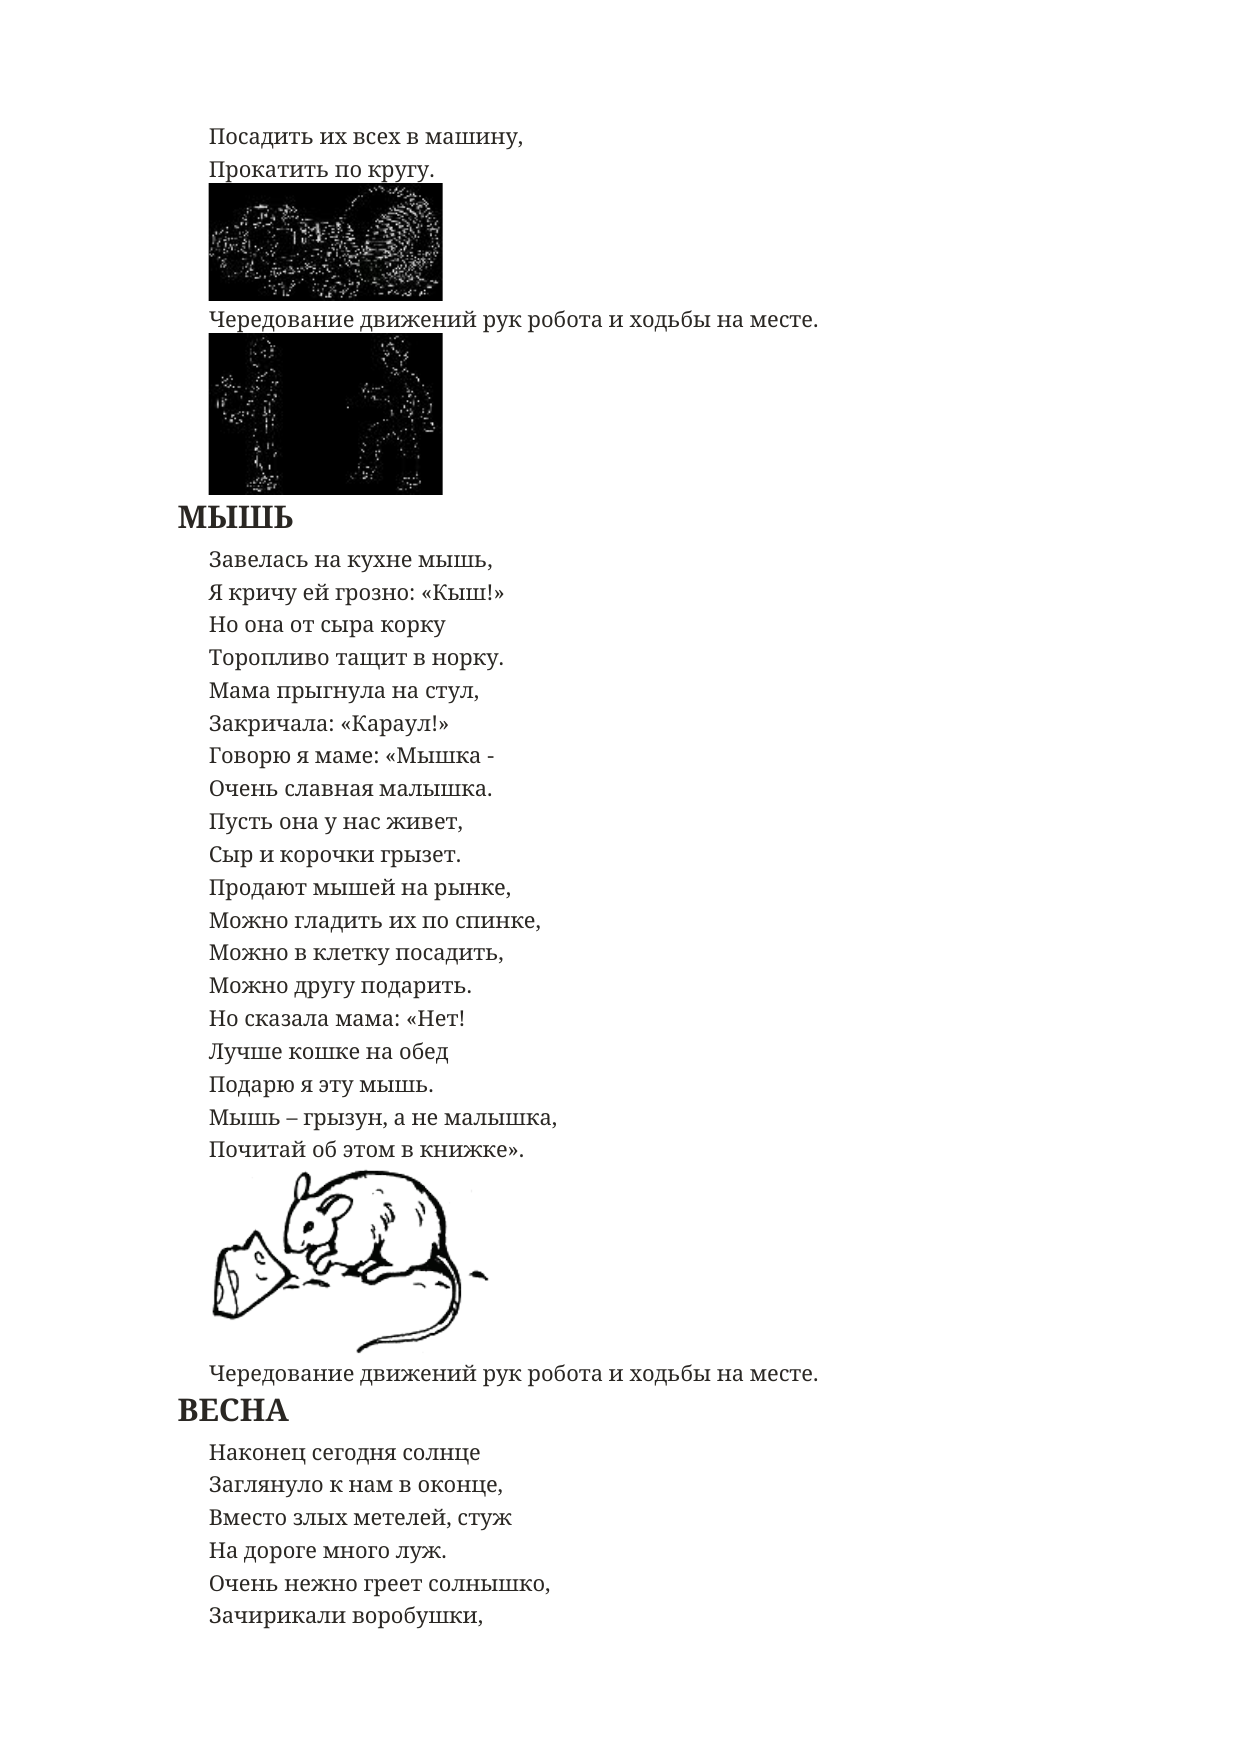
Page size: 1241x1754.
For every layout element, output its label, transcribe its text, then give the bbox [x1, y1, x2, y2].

text Подарю я эту мышь. [177, 1066, 1152, 1098]
text Можно в клетку посадить, [177, 934, 1152, 967]
text Очень нежно греет солнышко, [177, 1565, 1152, 1597]
text Зачирикали воробушки, [177, 1597, 1152, 1630]
text Лучше кошке на обед [177, 1033, 1152, 1066]
text Но сказала мама: «Нет! [177, 1000, 1152, 1033]
subtitle МЫШЬ [177, 495, 1152, 537]
text Пусть она у нас живет, [177, 803, 1152, 836]
text На дороге много луж. [177, 1532, 1152, 1565]
text Мышь – грызун, а не малышка, [177, 1098, 1152, 1131]
text Чередование движений рук робота и ходьбы на месте. [177, 1355, 1152, 1387]
text Очень славная малышка. [177, 770, 1152, 803]
text Но она от сыра корку [177, 606, 1152, 639]
subtitle ВЕСНА [177, 1387, 1152, 1430]
text Заглянуло к нам в оконце, [177, 1466, 1152, 1499]
text Говорю я маме: «Мышка - [177, 737, 1152, 770]
picture [208, 183, 443, 301]
picture [208, 1164, 496, 1355]
text Мама прыгнула на стул, [177, 672, 1152, 705]
text Вместо злых метелей, стуж [177, 1499, 1152, 1532]
text Продают мышей на рынке, [177, 869, 1152, 902]
picture [208, 333, 443, 495]
text Торопливо тащит в норку. [177, 639, 1152, 672]
text Чередование движений рук робота и ходьбы на месте. [177, 301, 1152, 334]
text Посадить их всех в машину, [177, 118, 1152, 151]
text Сыр и корочки грызет. [177, 836, 1152, 869]
text Закричала: «Караул!» [177, 705, 1152, 737]
text Я кричу ей грозно: «Кыш!» [177, 573, 1152, 606]
text Наконец сегодня солнце [177, 1433, 1152, 1466]
text Почитай об этом в книжке». [177, 1131, 1152, 1164]
text Завелась на кухне мышь, [177, 541, 1152, 573]
text Можно другу подарить. [177, 967, 1152, 1000]
text Прокатить по кругу. [177, 151, 1152, 184]
text Можно гладить их по спинке, [177, 902, 1152, 934]
